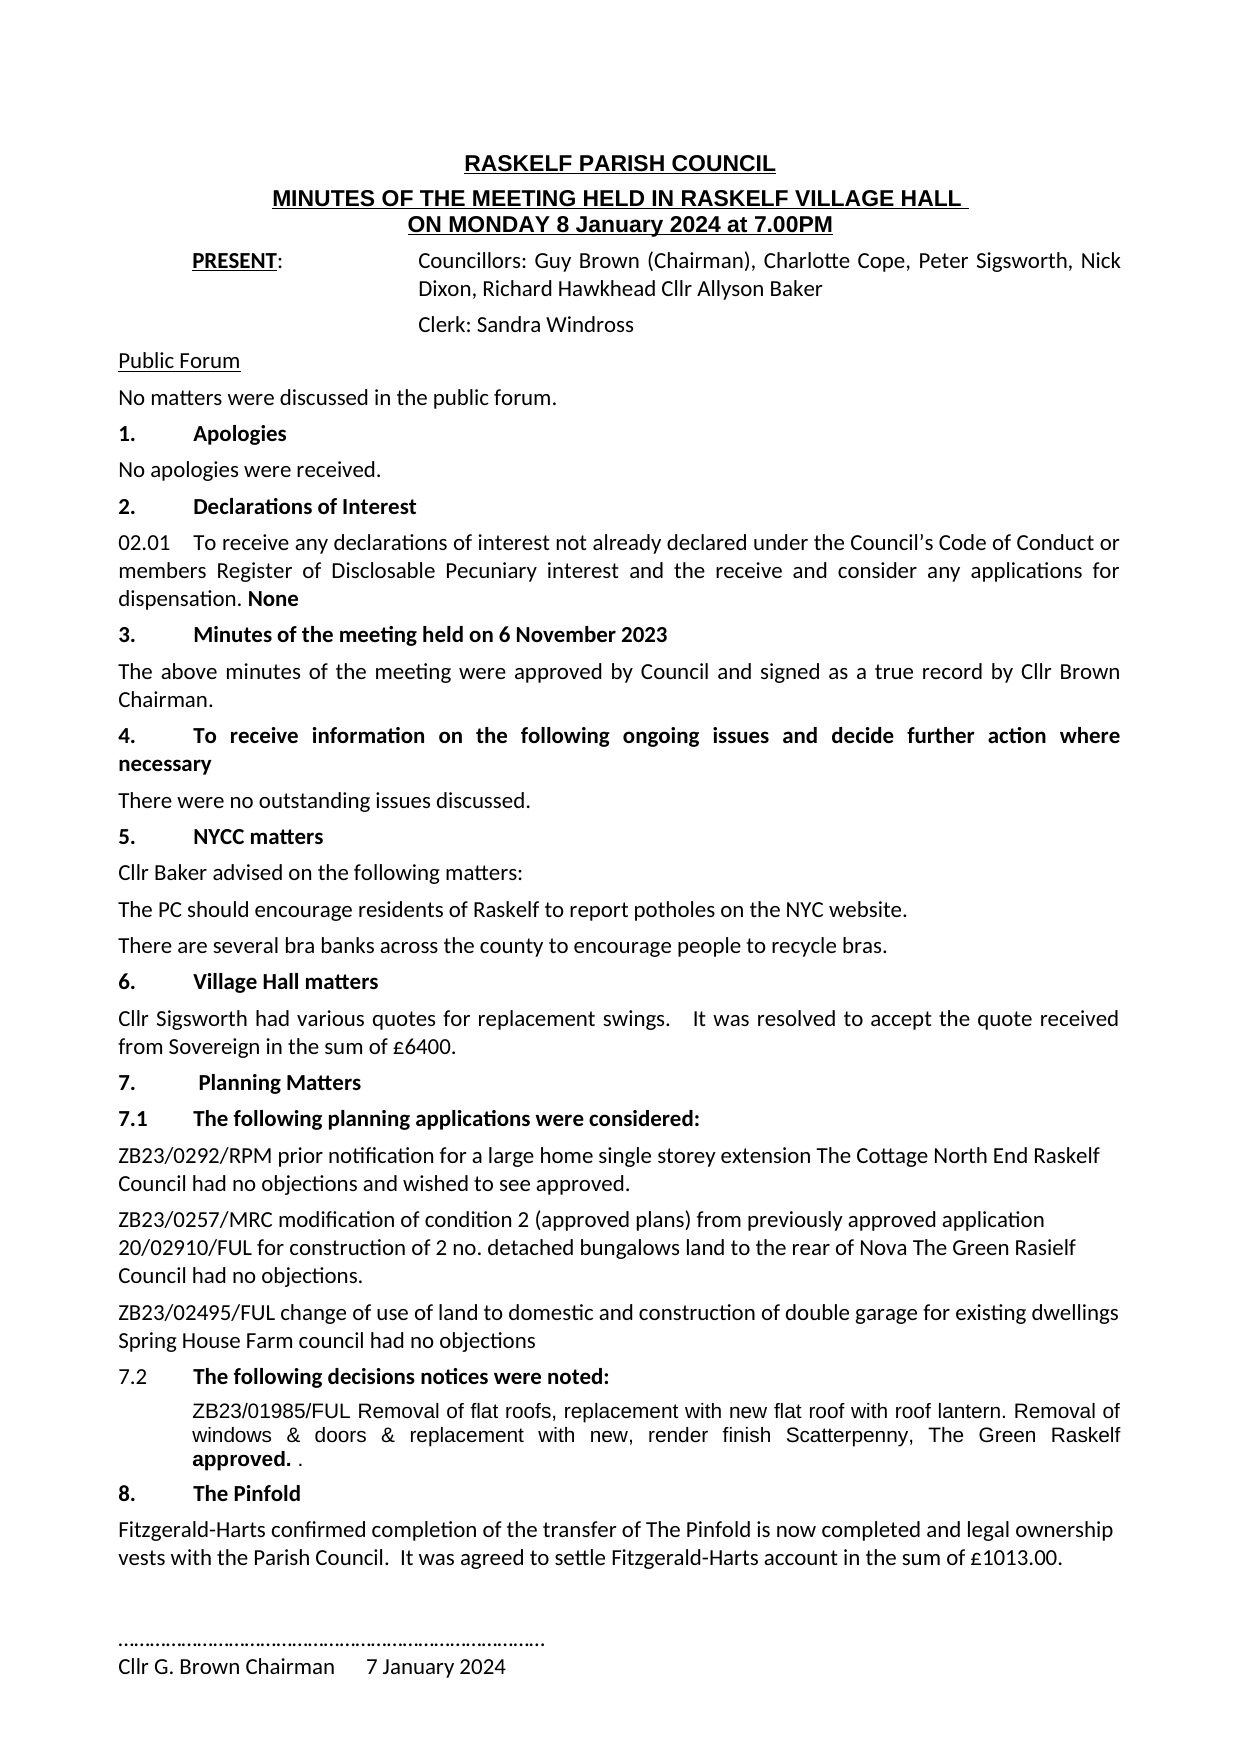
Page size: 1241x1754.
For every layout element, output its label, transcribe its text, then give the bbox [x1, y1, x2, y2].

text There were no outstanding issues discussed. [118, 786, 1122, 814]
text 5. NYCC matters [118, 822, 1122, 850]
text The above minutes of the meeting were approved by Council and signed as a true record by Cllr Brown Chairman. [118, 657, 1122, 713]
text 6. Village Hall matters [118, 967, 1122, 996]
text There are several bra banks across the county to encourage people to recycle bras. [118, 931, 1122, 959]
text 7.1 The following planning applications were considered: [118, 1104, 1122, 1133]
text No apologies were received. [118, 456, 1122, 483]
text Clerk: Sandra Windross [418, 310, 1122, 338]
text PRESENT: Councillors: Guy Brown (Chairman), Charlotte Cope, Peter Sigsworth, Nick Dixon, Richard Hawkhead Cllr Allyson Baker [192, 246, 1122, 302]
text 1. Apologies [118, 419, 1122, 447]
text 3. Minutes of the meeting held on 6 November 2023 [118, 621, 1122, 649]
text RASKELF PARISH COUNCIL [118, 150, 1122, 176]
text 4. To receive information on the following ongoing issues and decide further action where necessary [118, 721, 1122, 777]
text No matters were discussed in the public forum. [118, 383, 1122, 411]
text ZB23/0292/RPM prior notification for a large home single storey extension The Cottage North End Raskelf Council had no objections and wished to see approved. [118, 1141, 1122, 1197]
text MINUTES OF THE MEETING HELD IN RASKELF VILLAGE HALL ON MONDAY 8 January 2024 at 7.00PM [118, 185, 1122, 237]
text 8. The Pinfold [118, 1479, 1122, 1507]
text Fitzgerald-Harts confirmed completion of the transfer of The Pinfold is now completed and legal ownership vests with the Parish Council. It was agreed to settle Fitzgerald-Harts account in the sum of £1013.00. [118, 1515, 1122, 1571]
text 7. Planning Matters [118, 1068, 1122, 1096]
text Cllr Sigsworth had various quotes for replacement swings. It was resolved to accept the quote received from Sovereign in the sum of £6400. [118, 1004, 1122, 1060]
text 02.01 To receive any declarations of interest not already declared under the Council’s Code of Conduct or members Register of Disclosable Pecuniary interest and the receive and consider any applications for dispensation. None [118, 528, 1122, 612]
text ZB23/02495/FUL change of use of land to domestic and construction of double garage for existing dwellings Spring House Farm council had no objections [118, 1298, 1122, 1354]
text Public Forum [118, 346, 1122, 374]
text Cllr Baker advised on the following matters: [118, 858, 1122, 886]
text ZB23/0257/MRC modification of condition 2 (approved plans) from previously approved application 20/02910/FUL for construction of 2 no. detached bungalows land to the rear of Nova The Green Rasielf Council had no objections. [118, 1205, 1122, 1289]
text The PC should encourage residents of Raskelf to report potholes on the NYC website. [118, 895, 1122, 923]
text ZB23/01985/FUL Removal of flat roofs, replacement with new flat roof with roof lantern. Removal of windows & doors & replacement with new, render finish Scatterpenny, The Green Raskelf approved. . [192, 1398, 1122, 1470]
text 2. Declarations of Interest [118, 492, 1122, 520]
text 7.2 The following decisions notices were noted: [118, 1362, 1122, 1390]
